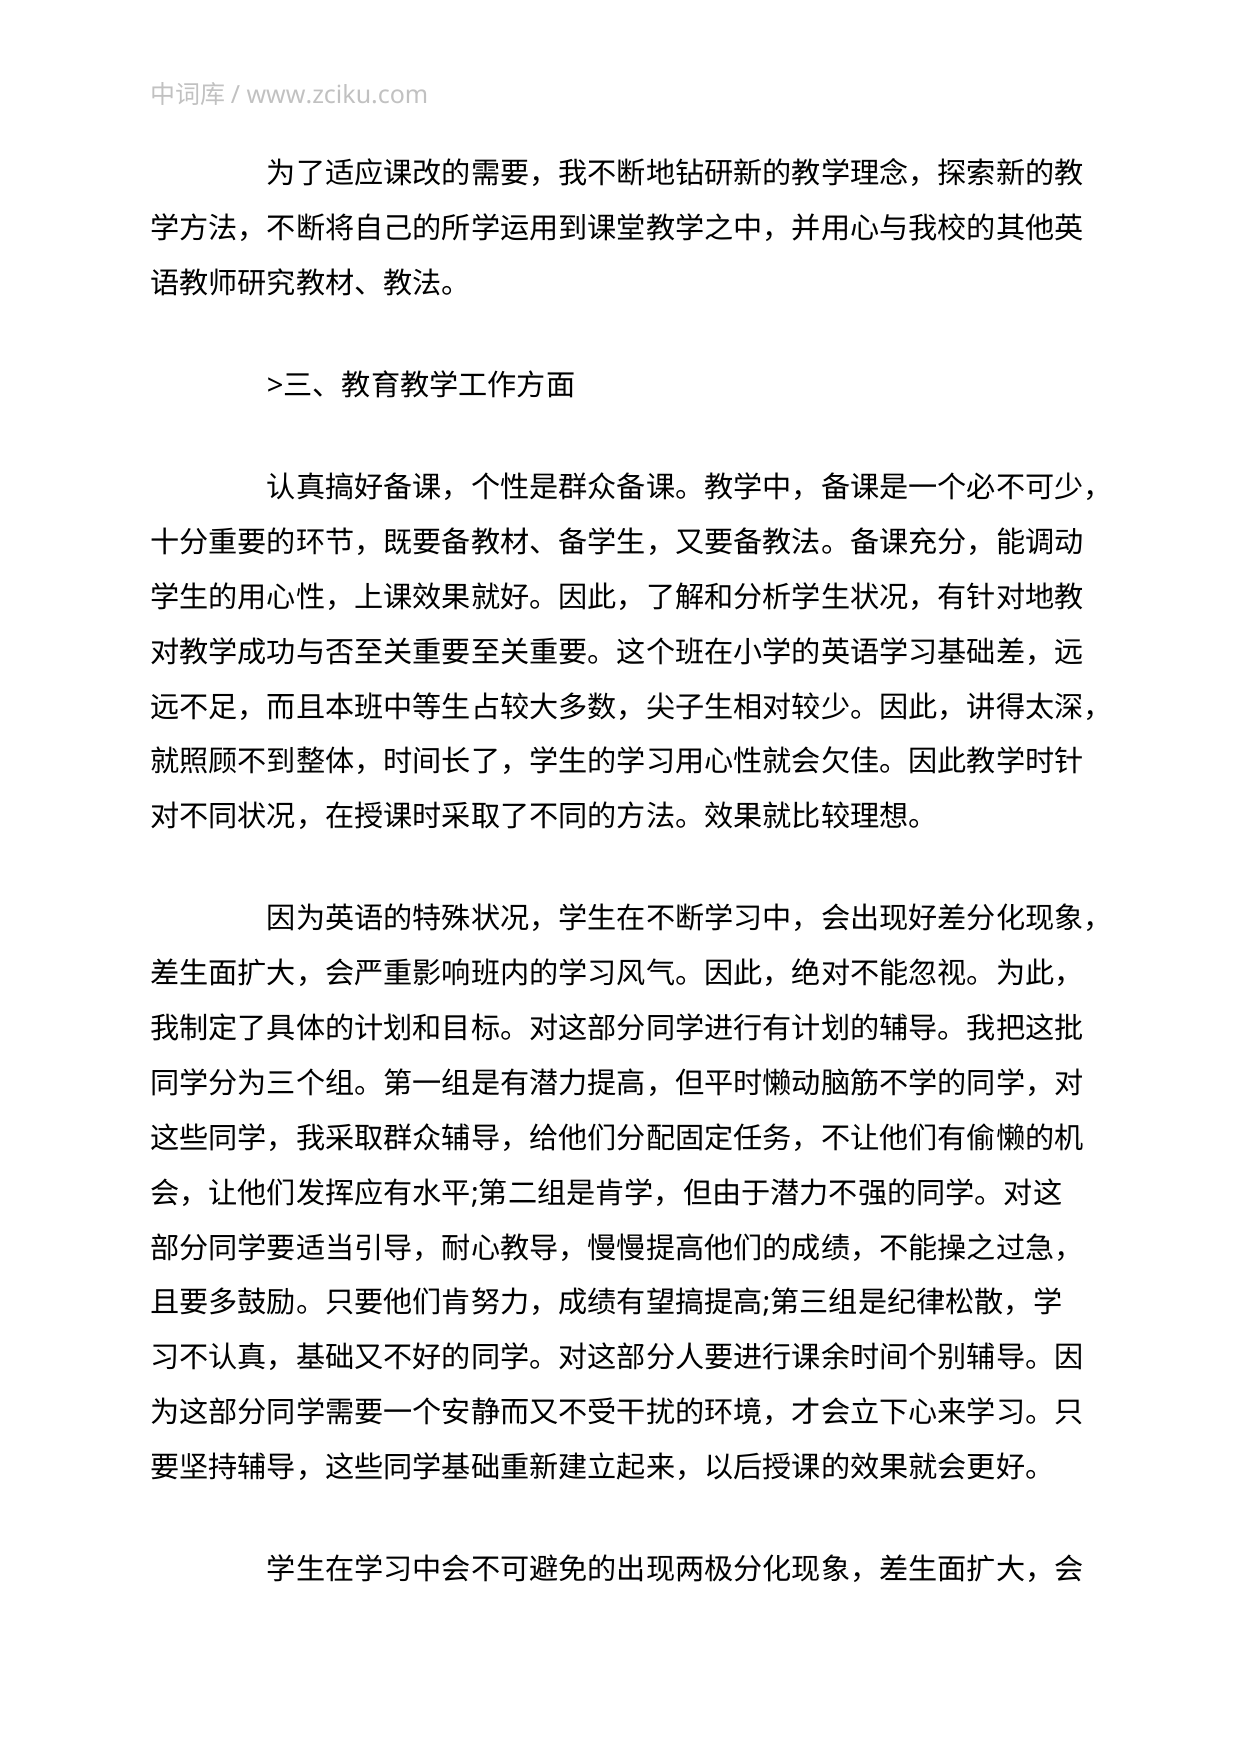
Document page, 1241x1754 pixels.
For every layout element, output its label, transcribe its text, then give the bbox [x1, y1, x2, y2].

text >三、教育教学工作方面 [150, 362, 1090, 404]
text 为了适应课改的需要，我不断地钻研新的教学理念，探索新的教学方法，不断将自己的所学运用到课堂教学之中，并用心与我校的其他英语教师研究教材、教法。 [150, 150, 1090, 302]
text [150, 1546, 1090, 1588]
text 因为英语的特殊状况，学生在不断学习中，会出现好差分化现象，差生面扩大，会严重影响班内的学习风气。因此，绝对不能忽视。为此，我制定了具体的计划和目标。对这部分同学进行有计划的辅导。我把这批同学分为三个组。第一组是有潜力提高，但平时懒动脑筋不学的同学，对这些同学，我采取群众辅导，给他们分配固定任务，不让他们有偷懒的机会，让他们发挥应有水平;第二组是肯学，但由于潜力不强的同学。对这部分同学要适当引导，耐心教导，慢慢提高他们的成绩，不能操之过急，且要多鼓励。只要他们肯努力，成绩有望搞提高;第三组是纪律松散，学习不认真，基础又不好的同学。对这部分人要进行课余时间个别辅导。因为这部分同学需要一个安静而又不受干扰的环境，才会立下心来学习。只要坚持辅导，这些同学基础重新建立起来，以后授课的效果就会更好。 [150, 895, 1090, 1486]
text 认真搞好备课，个性是群众备课。教学中，备课是一个必不可少，十分重要的环节，既要备教材、备学生，又要备教法。备课充分，能调动学生的用心性，上课效果就好。因此，了解和分析学生状况，有针对地教对教学成功与否至关重要至关重要。这个班在小学的英语学习基础差，远远不足，而且本班中等生占较大多数，尖子生相对较少。因此，讲得太深，就照顾不到整体，时间长了，学生的学习用心性就会欠佳。因此教学时针对不同状况，在授课时采取了不同的方法。效果就比较理想。 [150, 463, 1090, 835]
